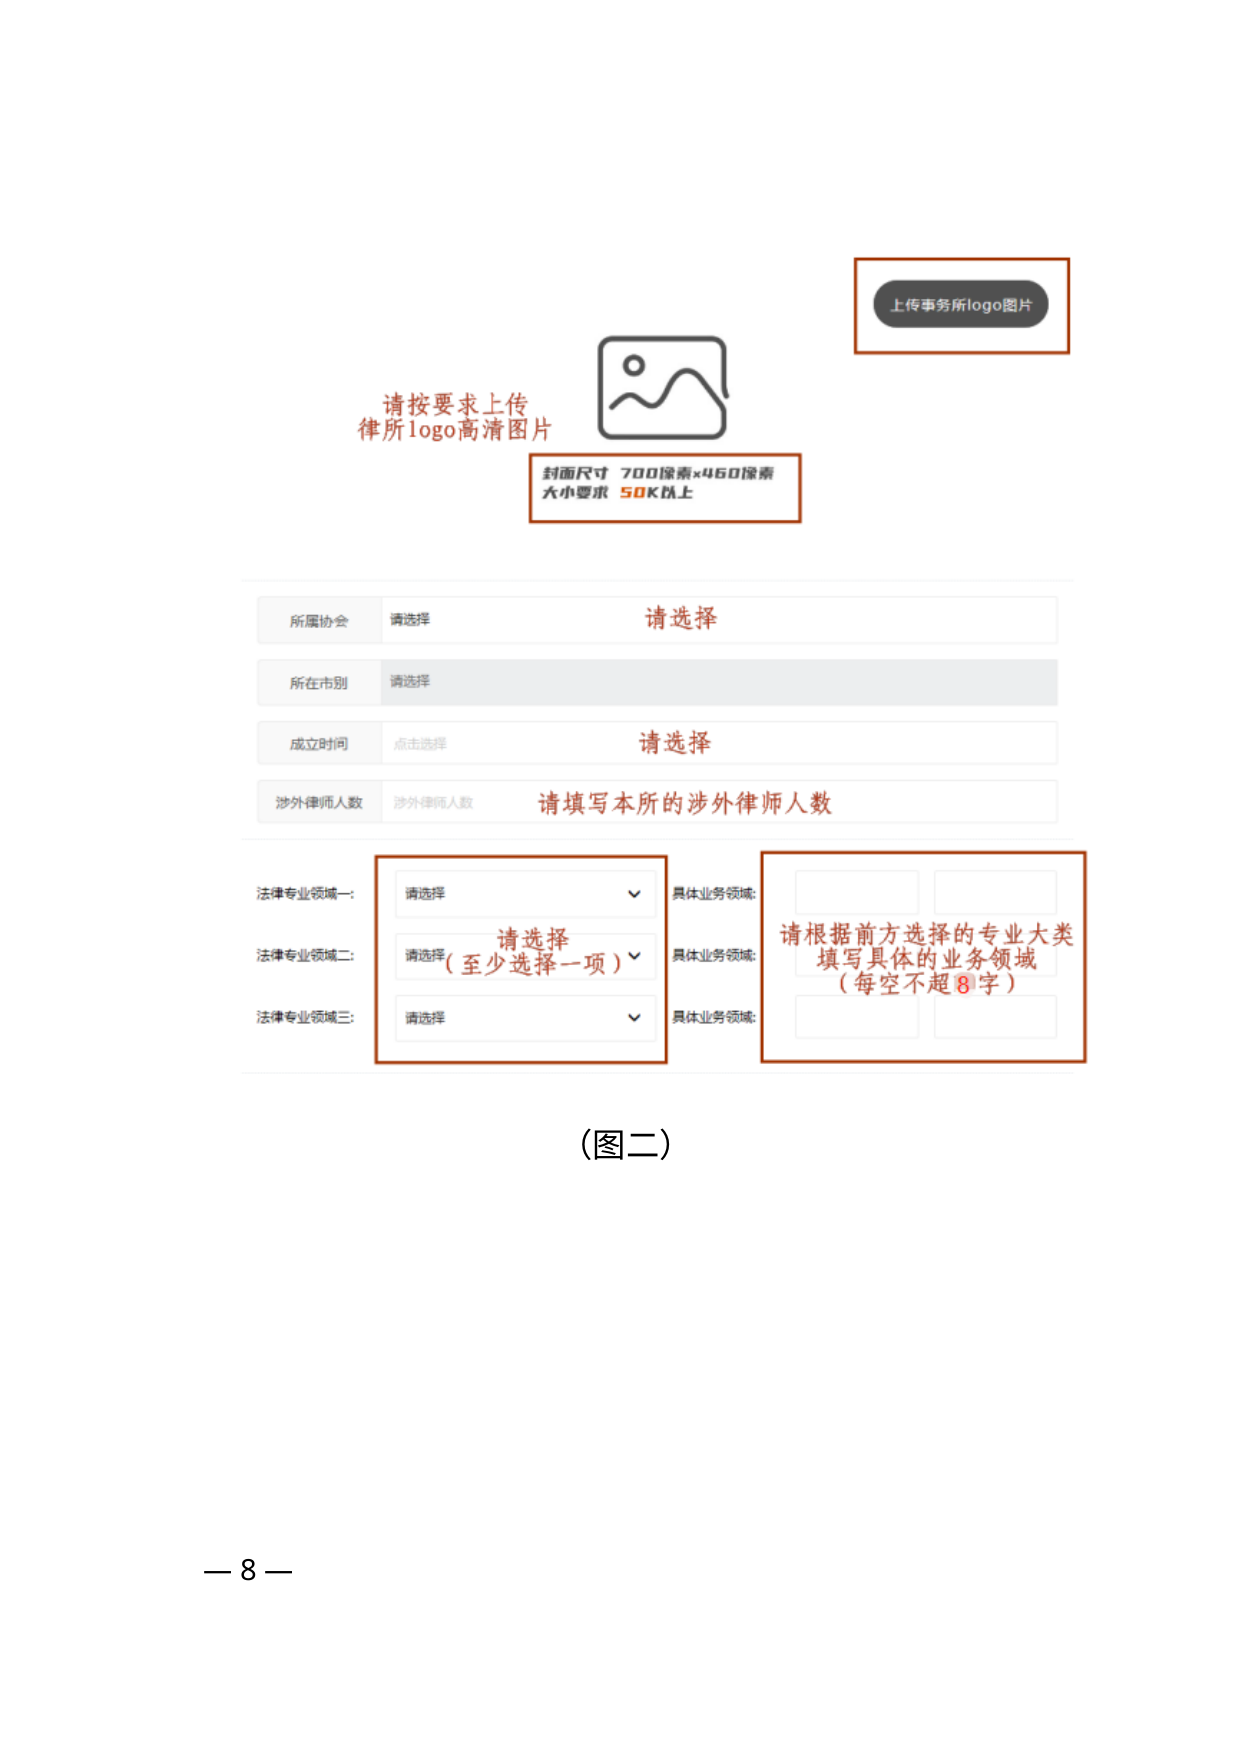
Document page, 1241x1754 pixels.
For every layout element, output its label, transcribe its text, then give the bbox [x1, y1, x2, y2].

text （图二） [165, 1110, 1087, 1175]
picture [165, 232, 1152, 1084]
